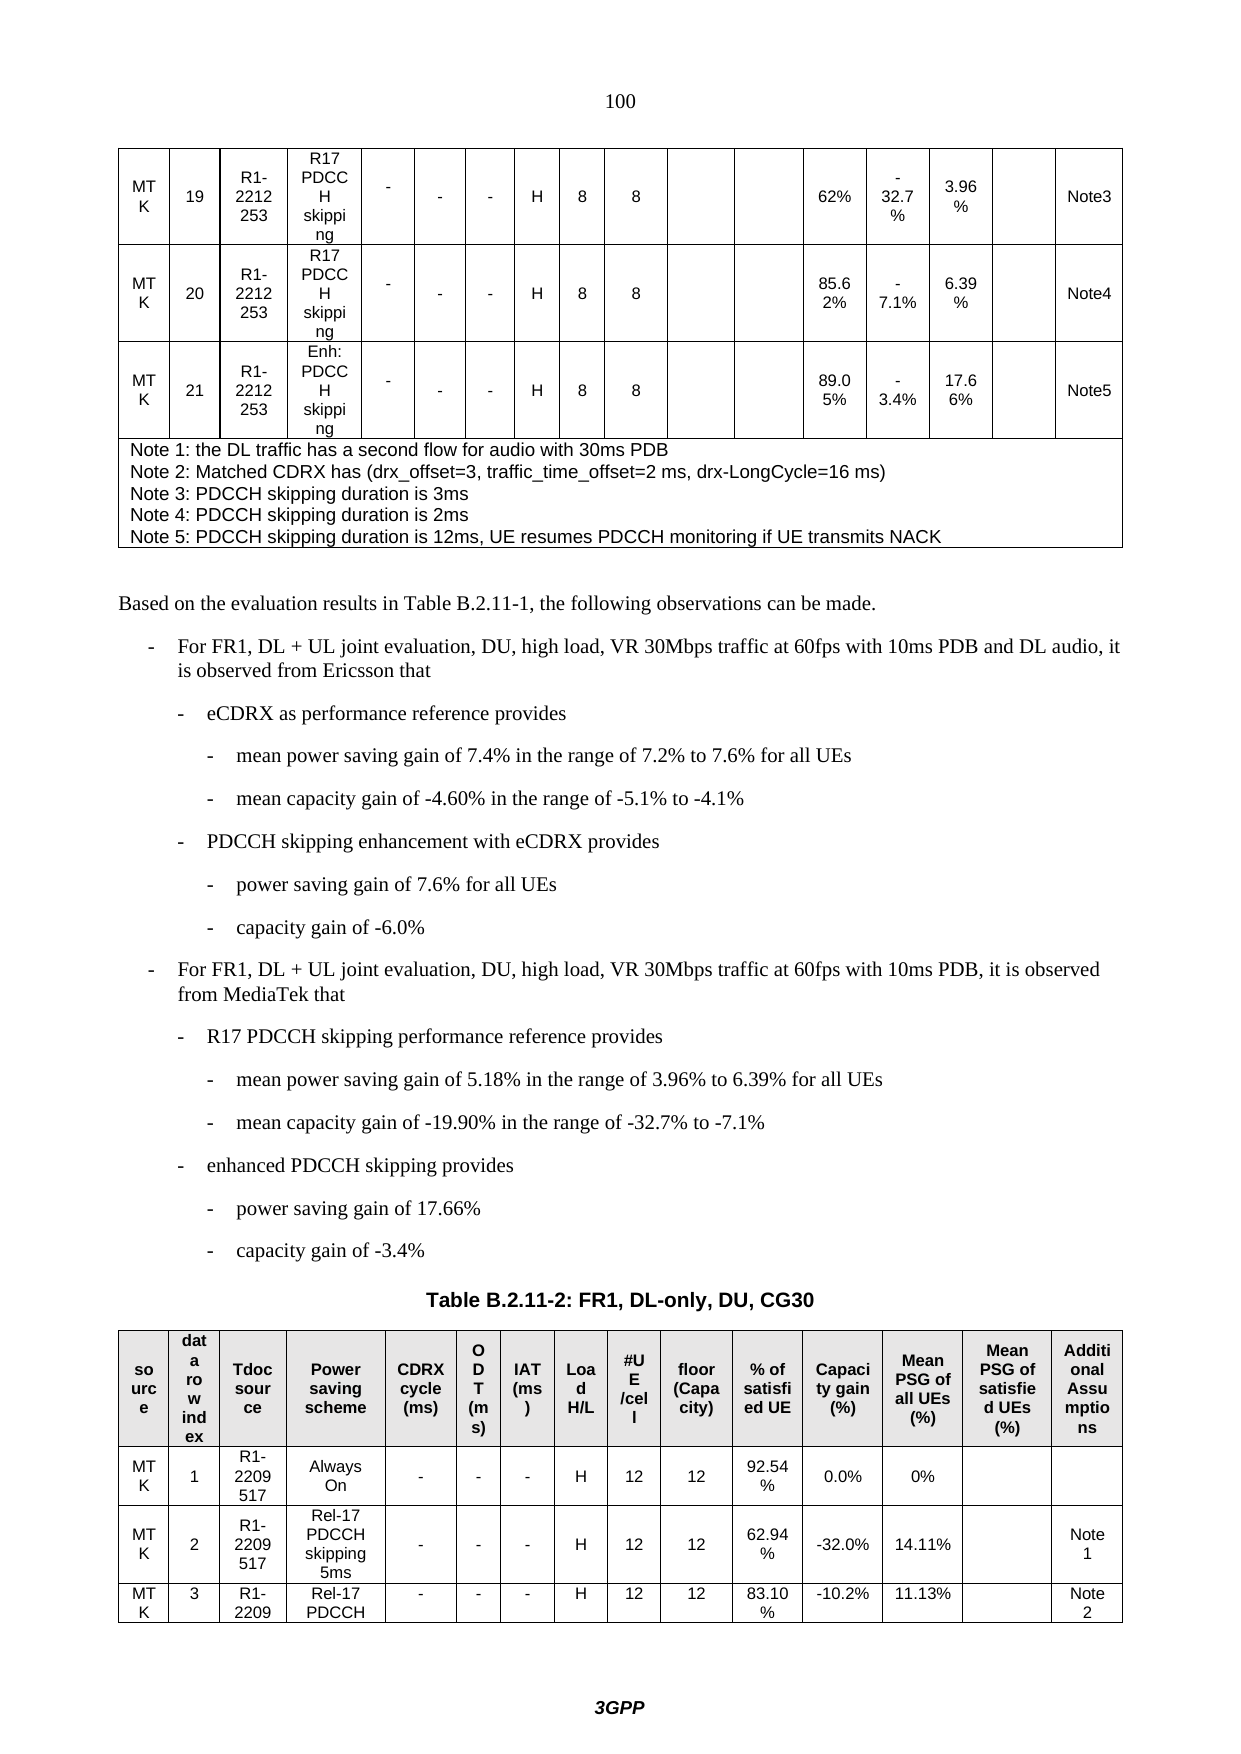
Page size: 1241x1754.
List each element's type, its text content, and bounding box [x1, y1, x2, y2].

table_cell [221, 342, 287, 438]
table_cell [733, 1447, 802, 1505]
text - eCDRX as performance reference provides [177, 701, 1122, 724]
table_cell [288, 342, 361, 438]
text - R17 PDCCH skipping performance reference provides [177, 1024, 1122, 1048]
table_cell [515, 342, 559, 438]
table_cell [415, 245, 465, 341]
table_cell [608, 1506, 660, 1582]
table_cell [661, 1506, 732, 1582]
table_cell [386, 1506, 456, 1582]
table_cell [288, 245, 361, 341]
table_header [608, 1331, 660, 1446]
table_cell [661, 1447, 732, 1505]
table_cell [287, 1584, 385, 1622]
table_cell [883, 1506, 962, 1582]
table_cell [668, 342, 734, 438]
text - mean capacity gain of -4.60% in the range of -5.1% to -4.1% [207, 786, 1122, 810]
text - mean capacity gain of -19.90% in the range of -32.7% to -7.1% [207, 1110, 1122, 1134]
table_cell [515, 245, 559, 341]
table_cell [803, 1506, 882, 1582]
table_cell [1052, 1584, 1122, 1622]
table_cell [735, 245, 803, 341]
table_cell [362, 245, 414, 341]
text - enhanced PDCCH skipping provides [177, 1153, 1122, 1177]
text - For FR1, DL + UL joint evaluation, DU, high load, VR 30Mbps traffic at 60fps with 10ms PDB and DL audio, it is observed from Ericsson that [148, 634, 1122, 682]
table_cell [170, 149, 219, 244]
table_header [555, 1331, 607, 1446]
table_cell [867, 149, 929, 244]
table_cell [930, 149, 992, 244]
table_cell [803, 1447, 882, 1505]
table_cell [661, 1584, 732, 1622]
text - capacity gain of -3.4% [207, 1238, 1122, 1262]
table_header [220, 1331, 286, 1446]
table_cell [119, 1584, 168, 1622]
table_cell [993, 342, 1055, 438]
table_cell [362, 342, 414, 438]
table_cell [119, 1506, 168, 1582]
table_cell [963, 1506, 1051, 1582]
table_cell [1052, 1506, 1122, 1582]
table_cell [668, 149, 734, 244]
text - power saving gain of 7.6% for all UEs [207, 872, 1122, 896]
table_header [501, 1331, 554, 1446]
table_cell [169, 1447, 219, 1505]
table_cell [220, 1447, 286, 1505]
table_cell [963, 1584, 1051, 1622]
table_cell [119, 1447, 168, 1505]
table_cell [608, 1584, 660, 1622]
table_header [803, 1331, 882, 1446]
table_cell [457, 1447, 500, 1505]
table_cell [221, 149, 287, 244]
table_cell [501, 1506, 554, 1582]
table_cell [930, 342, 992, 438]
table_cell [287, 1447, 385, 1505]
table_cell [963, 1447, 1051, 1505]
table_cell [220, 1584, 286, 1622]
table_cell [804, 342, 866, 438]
text Table B.2.11-2: FR1, DL-only, DU, CG30 [118, 1287, 1122, 1311]
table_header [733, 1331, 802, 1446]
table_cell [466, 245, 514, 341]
text Based on the evaluation results in Table B.2.11-1, the following observations can be made. [118, 591, 1122, 615]
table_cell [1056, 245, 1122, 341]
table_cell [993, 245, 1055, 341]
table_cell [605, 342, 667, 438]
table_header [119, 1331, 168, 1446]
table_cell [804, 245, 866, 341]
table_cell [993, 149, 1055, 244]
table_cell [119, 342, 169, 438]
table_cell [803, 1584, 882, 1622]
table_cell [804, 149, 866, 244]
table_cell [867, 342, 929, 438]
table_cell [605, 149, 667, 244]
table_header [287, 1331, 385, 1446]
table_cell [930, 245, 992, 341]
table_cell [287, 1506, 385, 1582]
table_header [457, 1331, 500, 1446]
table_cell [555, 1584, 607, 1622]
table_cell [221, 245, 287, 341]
text - power saving gain of 17.66% [207, 1196, 1122, 1219]
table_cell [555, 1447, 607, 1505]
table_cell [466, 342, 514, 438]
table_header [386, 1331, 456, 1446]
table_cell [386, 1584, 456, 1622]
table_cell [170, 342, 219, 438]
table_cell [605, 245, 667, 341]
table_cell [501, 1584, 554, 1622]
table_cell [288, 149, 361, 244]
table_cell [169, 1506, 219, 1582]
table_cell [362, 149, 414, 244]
text - capacity gain of -6.0% [207, 914, 1122, 939]
text - PDCCH skipping enhancement with eCDRX provides [177, 829, 1122, 853]
text - mean power saving gain of 5.18% in the range of 3.96% to 6.39% for all UEs [207, 1067, 1122, 1091]
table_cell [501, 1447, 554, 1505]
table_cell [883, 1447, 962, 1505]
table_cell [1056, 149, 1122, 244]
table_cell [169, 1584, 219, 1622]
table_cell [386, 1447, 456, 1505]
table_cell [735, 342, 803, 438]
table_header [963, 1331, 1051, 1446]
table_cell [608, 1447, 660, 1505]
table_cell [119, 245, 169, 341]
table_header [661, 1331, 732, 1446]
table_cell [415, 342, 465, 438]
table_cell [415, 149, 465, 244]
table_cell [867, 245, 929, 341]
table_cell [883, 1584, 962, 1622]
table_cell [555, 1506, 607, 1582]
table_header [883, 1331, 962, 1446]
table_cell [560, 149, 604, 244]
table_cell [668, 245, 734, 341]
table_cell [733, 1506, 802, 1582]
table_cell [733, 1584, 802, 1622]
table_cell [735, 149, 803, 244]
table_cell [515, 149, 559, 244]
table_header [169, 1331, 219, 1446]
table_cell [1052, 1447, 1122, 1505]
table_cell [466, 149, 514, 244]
text - For FR1, DL + UL joint evaluation, DU, high load, VR 30Mbps traffic at 60fps with 10ms PDB, it is observed from MediaTek that [148, 957, 1122, 1006]
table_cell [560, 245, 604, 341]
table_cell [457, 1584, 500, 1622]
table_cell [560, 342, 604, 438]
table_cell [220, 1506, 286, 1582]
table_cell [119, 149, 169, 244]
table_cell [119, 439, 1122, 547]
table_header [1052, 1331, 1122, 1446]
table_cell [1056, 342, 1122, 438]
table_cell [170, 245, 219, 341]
text - mean power saving gain of 7.4% in the range of 7.2% to 7.6% for all UEs [207, 743, 1122, 767]
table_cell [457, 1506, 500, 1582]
